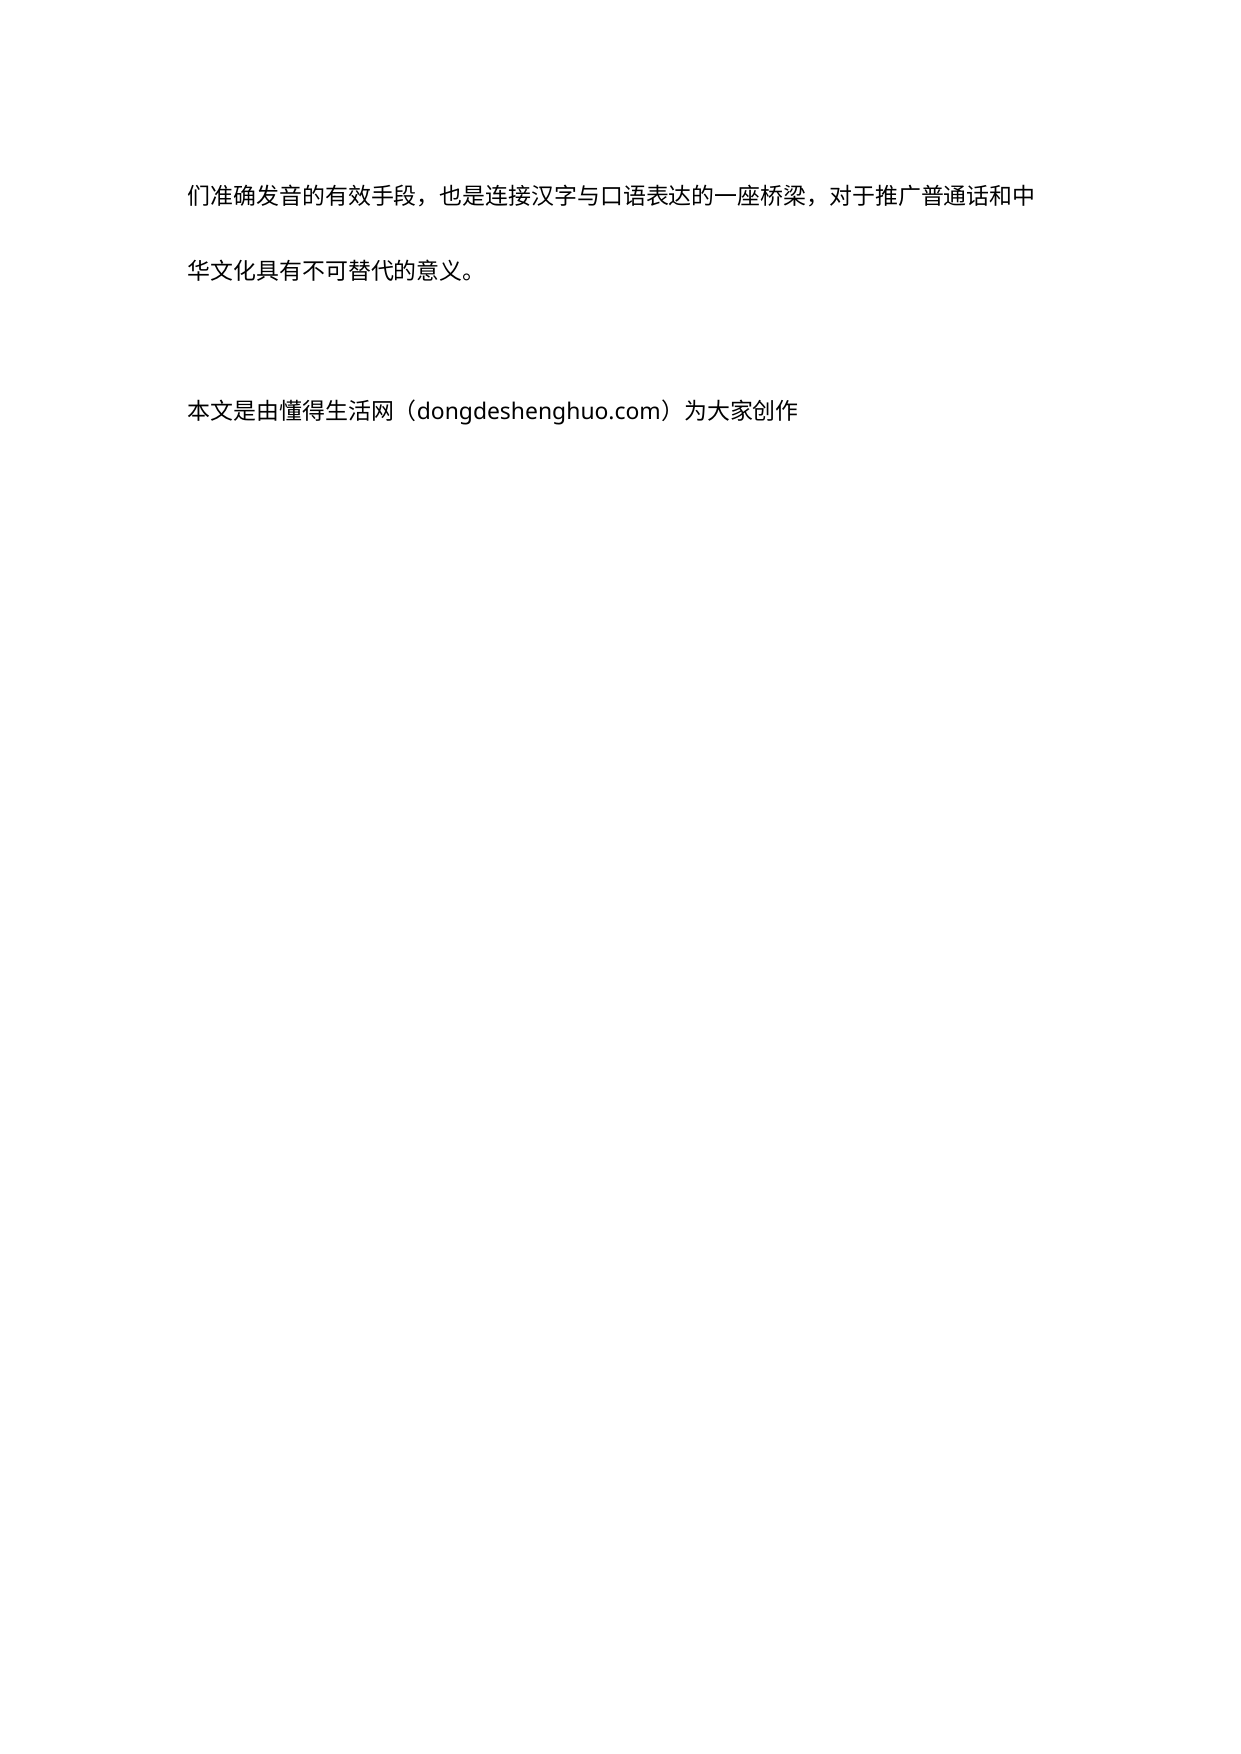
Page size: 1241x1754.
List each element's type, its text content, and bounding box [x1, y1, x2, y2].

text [187, 162, 1053, 302]
text 本文是由懂得生活网（dongdeshenghuo.com）为大家创作 [187, 377, 1053, 442]
